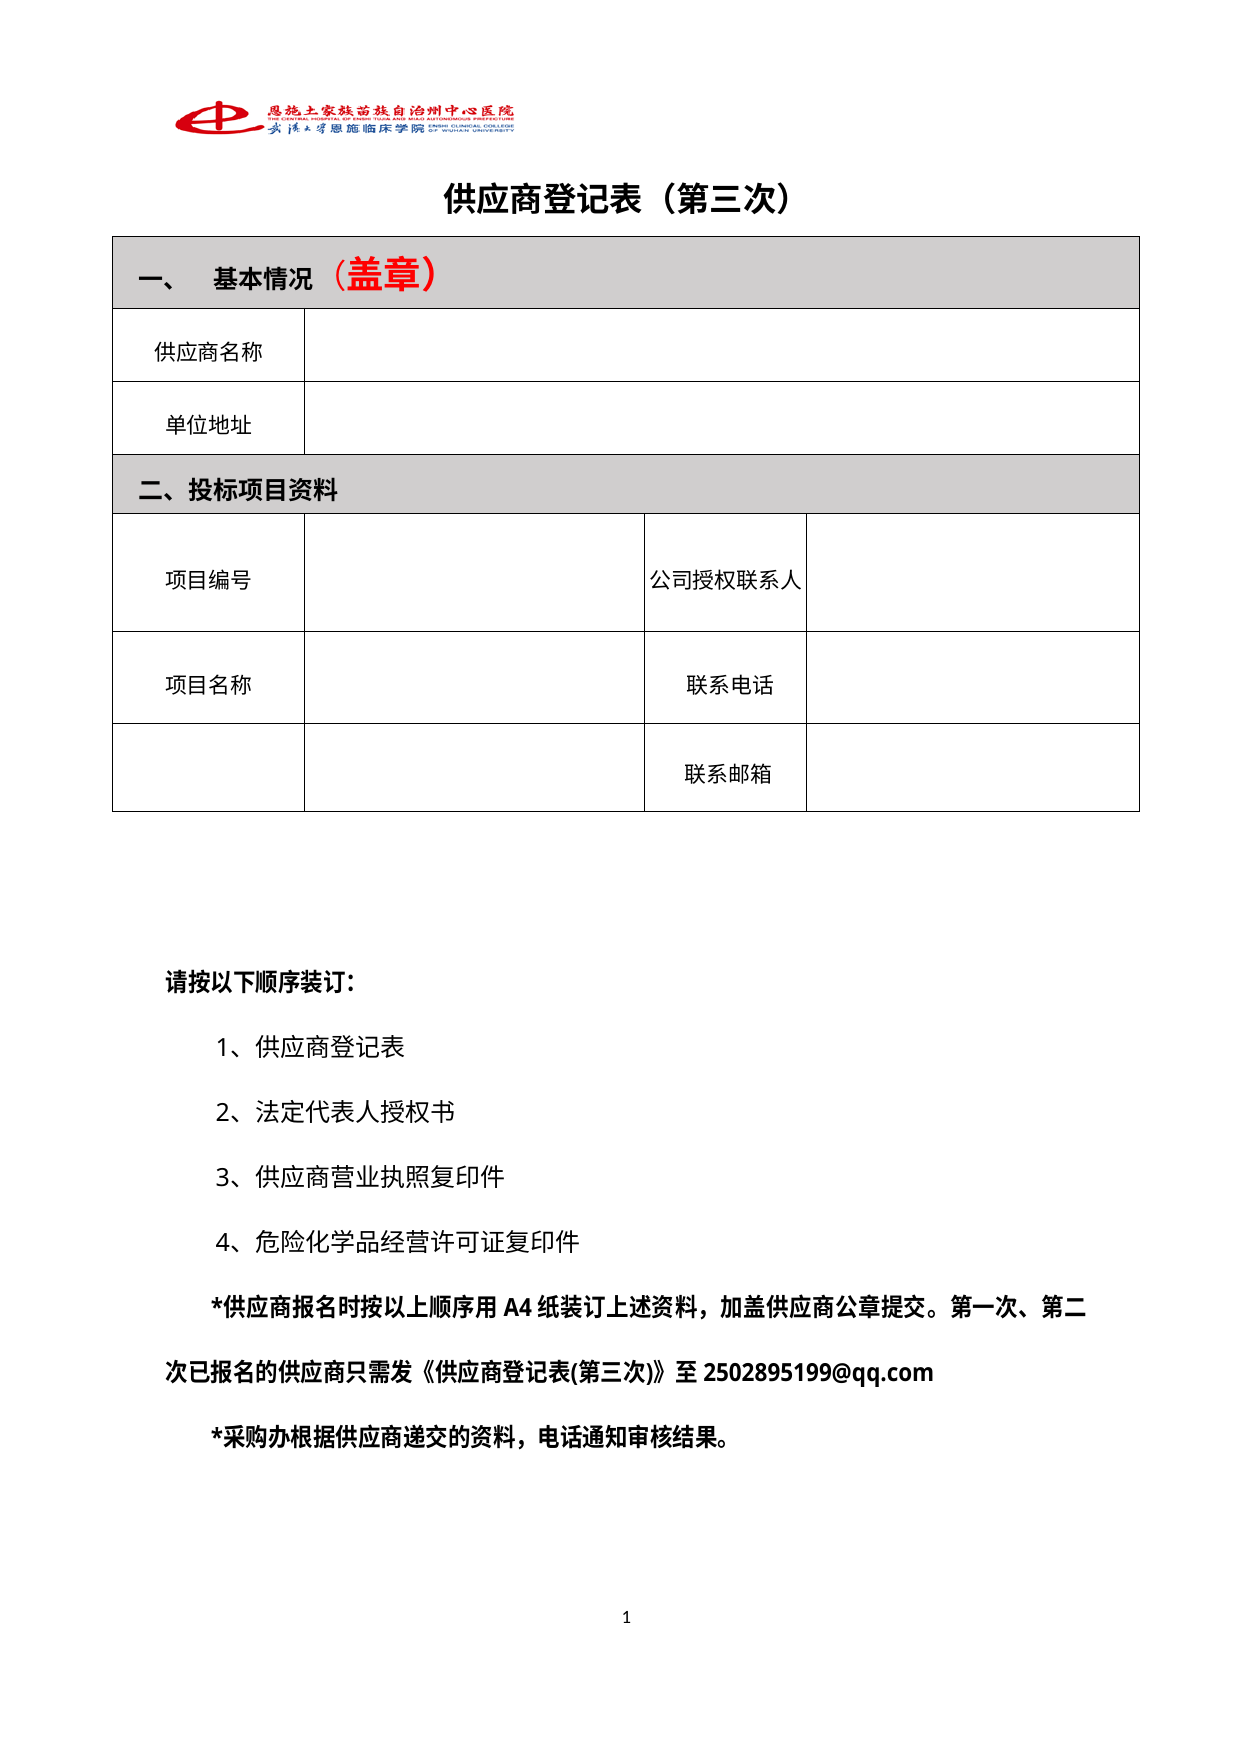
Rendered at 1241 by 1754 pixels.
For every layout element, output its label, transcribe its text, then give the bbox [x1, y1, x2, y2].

table_cell [113, 724, 304, 811]
table_cell [305, 632, 644, 723]
table_cell [807, 632, 1139, 723]
list 法定代表人授权书 [165, 1078, 1087, 1143]
table_cell [305, 382, 1139, 454]
table_cell [807, 724, 1139, 811]
table_cell [305, 309, 1139, 381]
text 4、危险化学品经营许可证复印件 [165, 1208, 1087, 1273]
table_cell [305, 514, 644, 631]
table_cell 联系邮箱 [645, 724, 806, 811]
table_cell [807, 514, 1139, 631]
text *供应商报名时按以上顺序用A4纸装订上述资料，加盖供应商公章提交。第一次、第二次已报名的供应商只需发《供应商登记表(第三次)》至2502895199@qq.com [165, 1273, 1087, 1403]
table_cell 供应商名称 [113, 309, 304, 381]
text *采购办根据供应商递交的资料，电话通知审核结果。 [165, 1403, 1087, 1468]
table_cell 单位地址 [113, 382, 304, 454]
table_cell 联系电话 [645, 632, 806, 723]
table_cell 基本情况（盖章） [113, 237, 1139, 308]
table_header 供应商登记表（第三次） [113, 0, 1139, 236]
table_cell 项目编号 [113, 514, 304, 631]
table_cell 公司授权联系人 [645, 514, 806, 631]
table_cell 项目名称 [113, 632, 304, 723]
table_cell 二、投标项目资料 [113, 455, 1139, 513]
list 供应商登记表 [165, 1013, 1087, 1078]
text 3、供应商营业执照复印件 [165, 1143, 1087, 1208]
table_cell [305, 724, 644, 811]
text 请按以下顺序装订： [165, 948, 1087, 1013]
